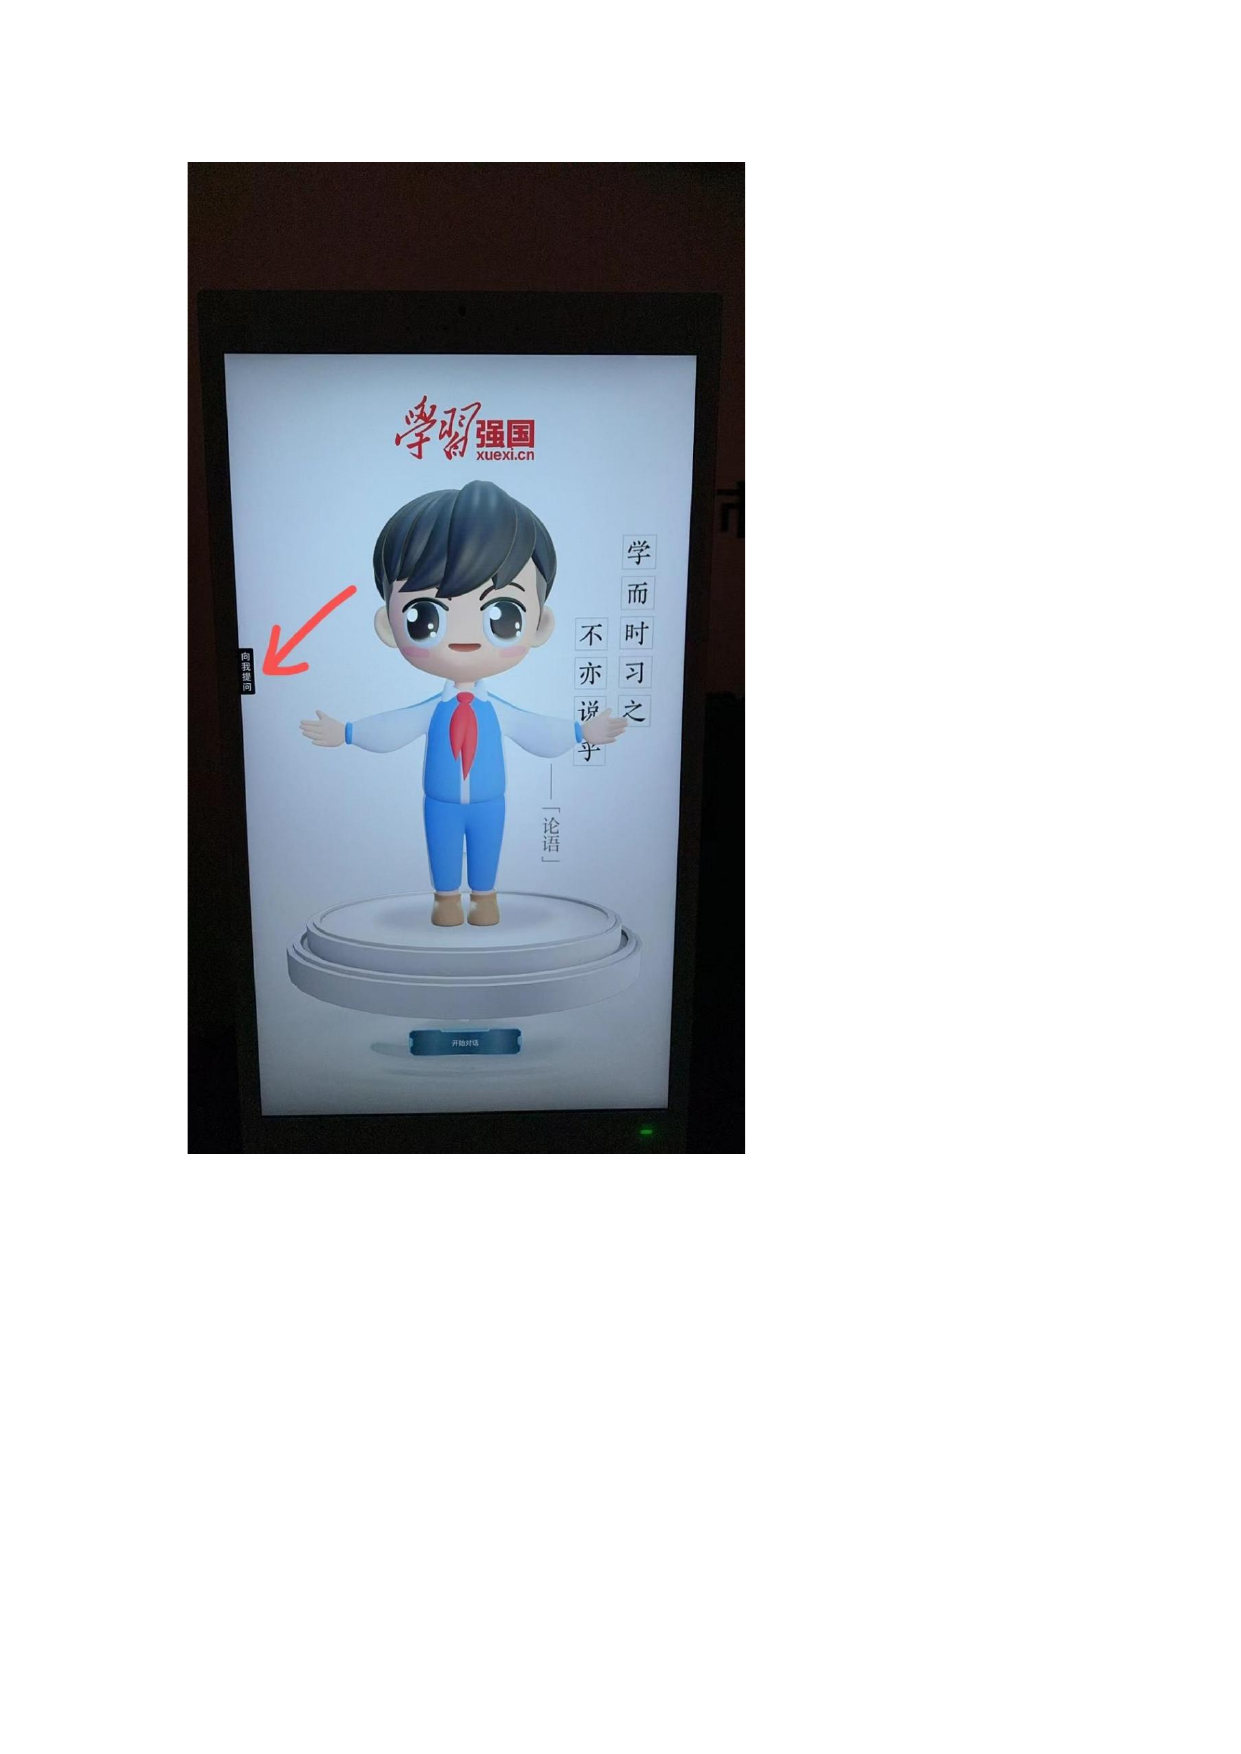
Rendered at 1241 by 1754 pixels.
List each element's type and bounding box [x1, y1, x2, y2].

picture [187, 162, 746, 1154]
